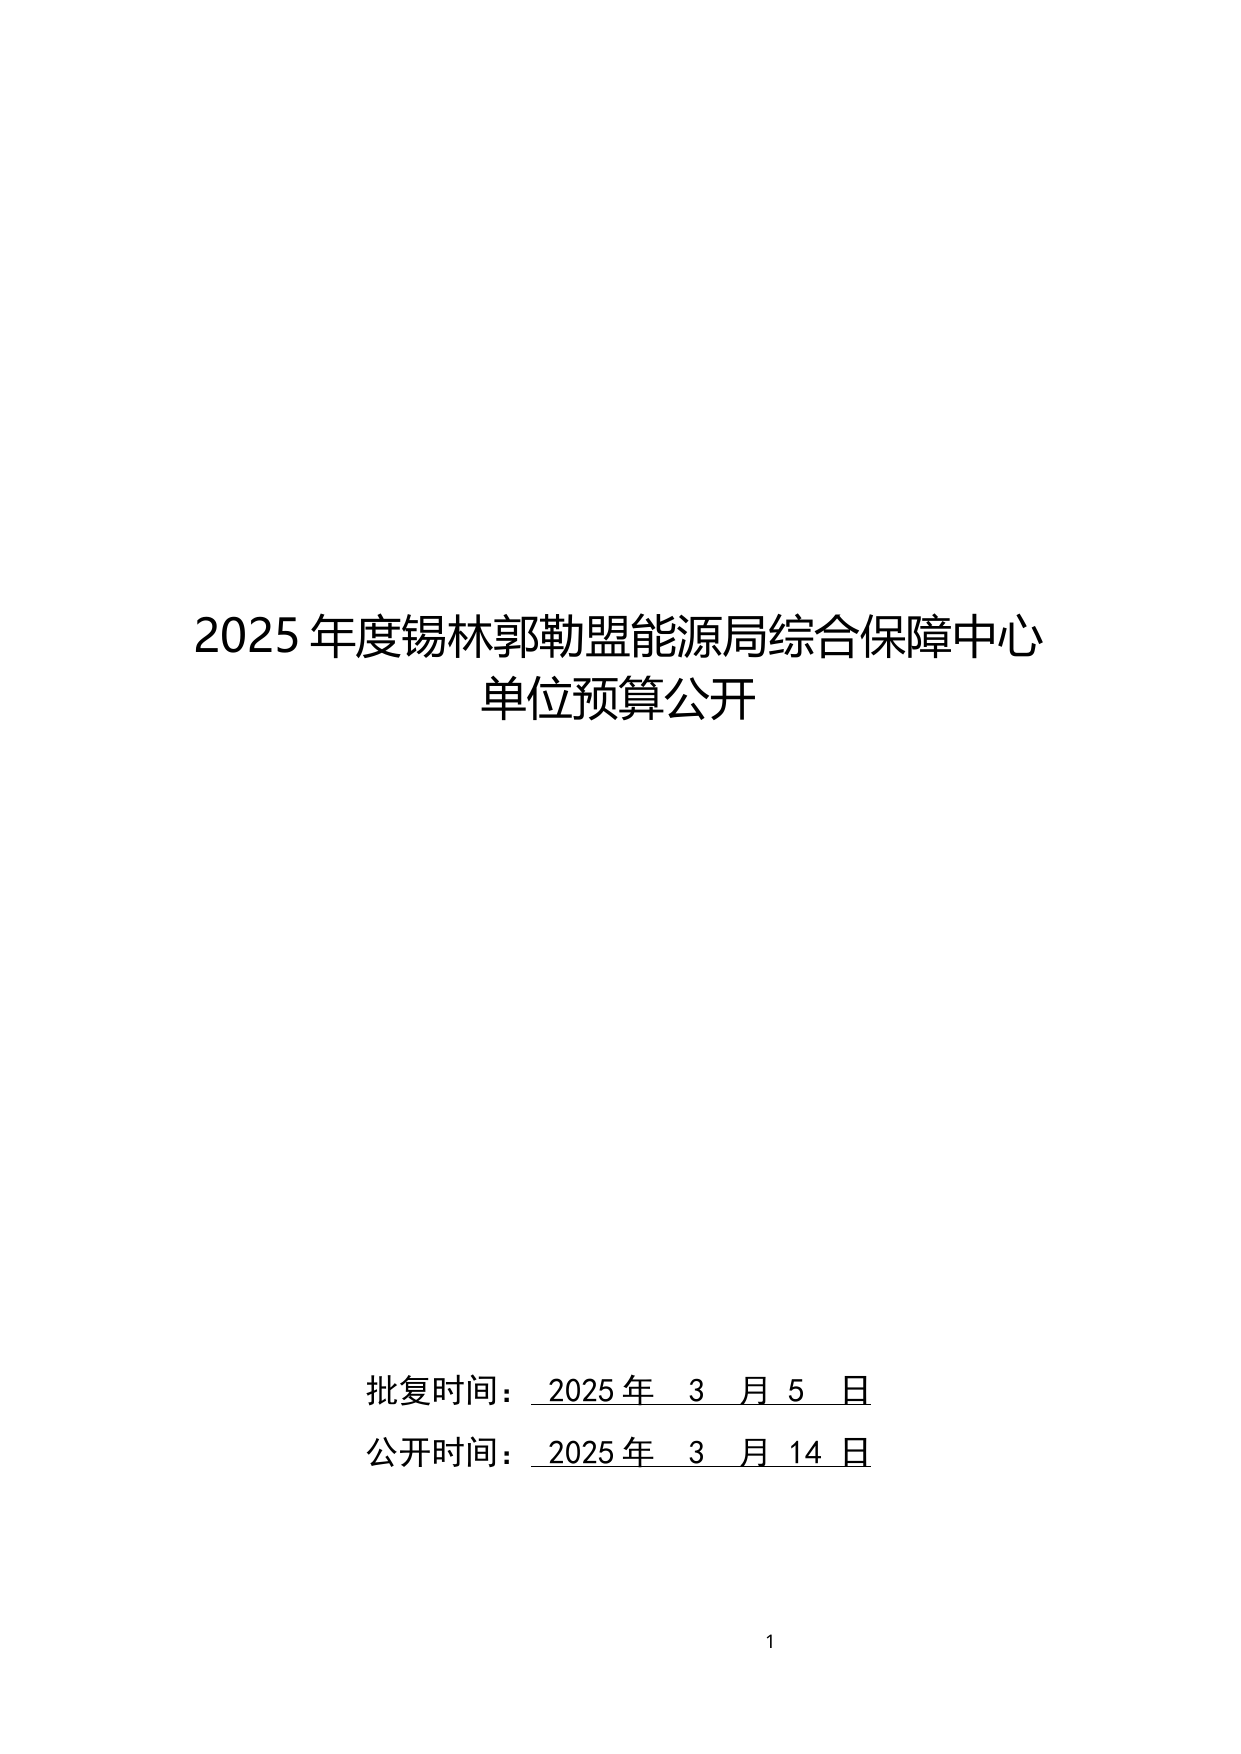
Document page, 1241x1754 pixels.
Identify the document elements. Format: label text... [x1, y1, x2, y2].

text 单位预算公开 [171, 665, 1065, 727]
text 公开时间： 2025年 3 月 14 日 [171, 1415, 1065, 1477]
text 2025年度锡林郭勒盟能源局综合保障中心 [171, 602, 1065, 665]
text 批复时间： 2025年 3 月 5 日 [171, 1352, 1065, 1415]
